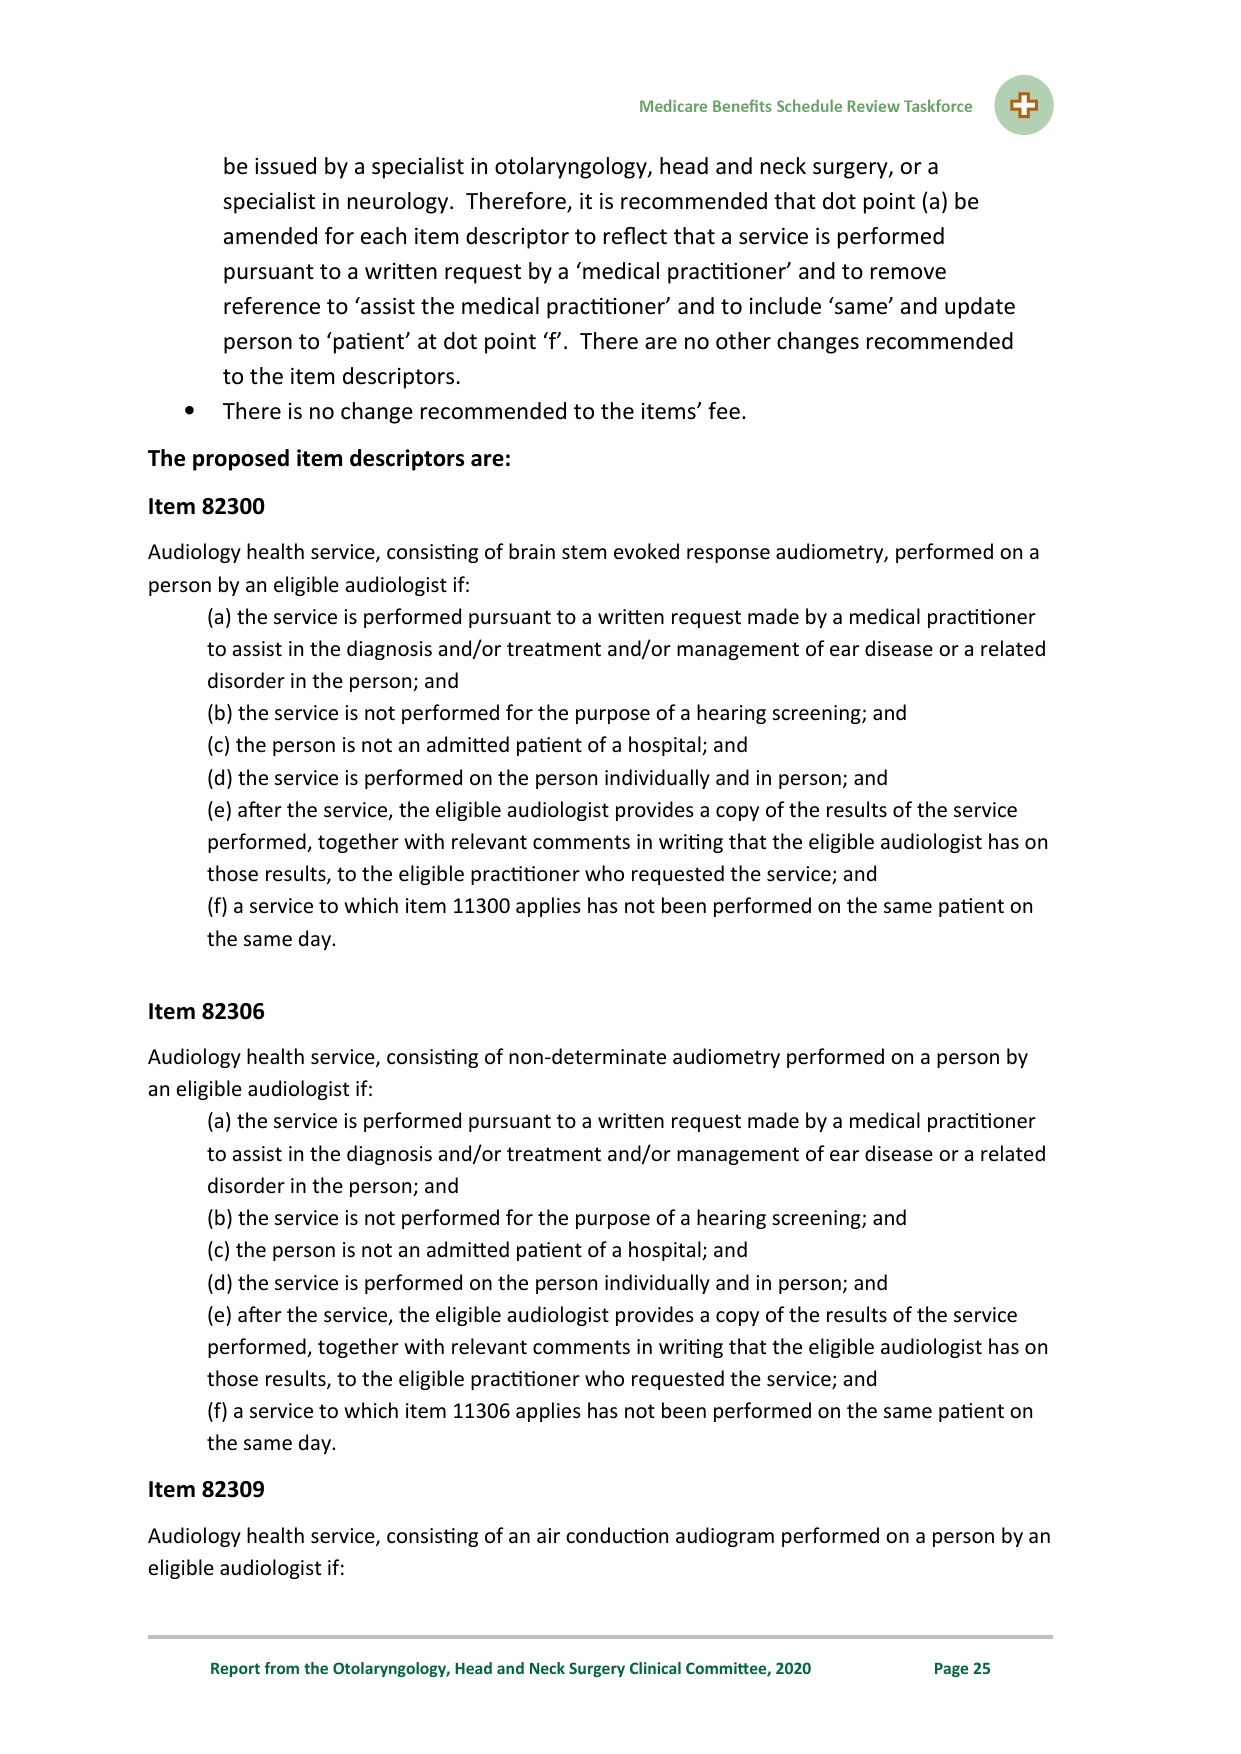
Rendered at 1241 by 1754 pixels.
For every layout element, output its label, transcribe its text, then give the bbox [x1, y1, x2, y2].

text Audiology health service, consisting of non-determinate audiometry performed on a person by an eligible audiologist if: [148, 1042, 1053, 1102]
text (d) the service is performed on the person individually and in person; and [207, 763, 1053, 791]
text Audiology health service, consisting of brain stem evoked response audiometry, performed on a person by an eligible audiologist if: [148, 537, 1053, 598]
list There is no change recommended to the items’ fee. [185, 395, 1038, 426]
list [185, 150, 1038, 391]
text (c) the person is not an admitted patient of a hospital; and [148, 1235, 1053, 1263]
text (a) the service is performed pursuant to a written request made by a medical practitioner to assist in the diagnosis and/or treatment and/or management of ear disease or a related disorder in the person; and [207, 602, 1053, 694]
text The proposed item descriptors are: [148, 442, 1009, 473]
text Item 82309 [148, 1473, 1009, 1504]
picture [0, 15, 1241, 137]
text (a) the service is performed pursuant to a written request made by a medical practitioner to assist in the diagnosis and/or treatment and/or management of ear disease or a related disorder in the person; and [207, 1107, 1053, 1199]
text Item 82300 [148, 490, 1009, 521]
text (b) the service is not performed for the purpose of a hearing screening; and [148, 1203, 1053, 1231]
text (c) the person is not an admitted patient of a hospital; and [207, 731, 1053, 759]
text Item 82306 [148, 995, 1009, 1025]
text Audiology health service, consisting of an air conduction audiogram performed on a person by an eligible audiologist if: [148, 1521, 1053, 1581]
text (b) the service is not performed for the purpose of a hearing screening; and [207, 698, 1053, 726]
text (f) a service to which item 11300 applies has not been performed on the same patient on the same day. [207, 892, 1053, 952]
text (d) the service is performed on the person individually and in person; and [148, 1268, 1053, 1296]
text (f) a service to which item 11306 applies has not been performed on the same patient on the same day. [207, 1396, 1053, 1457]
